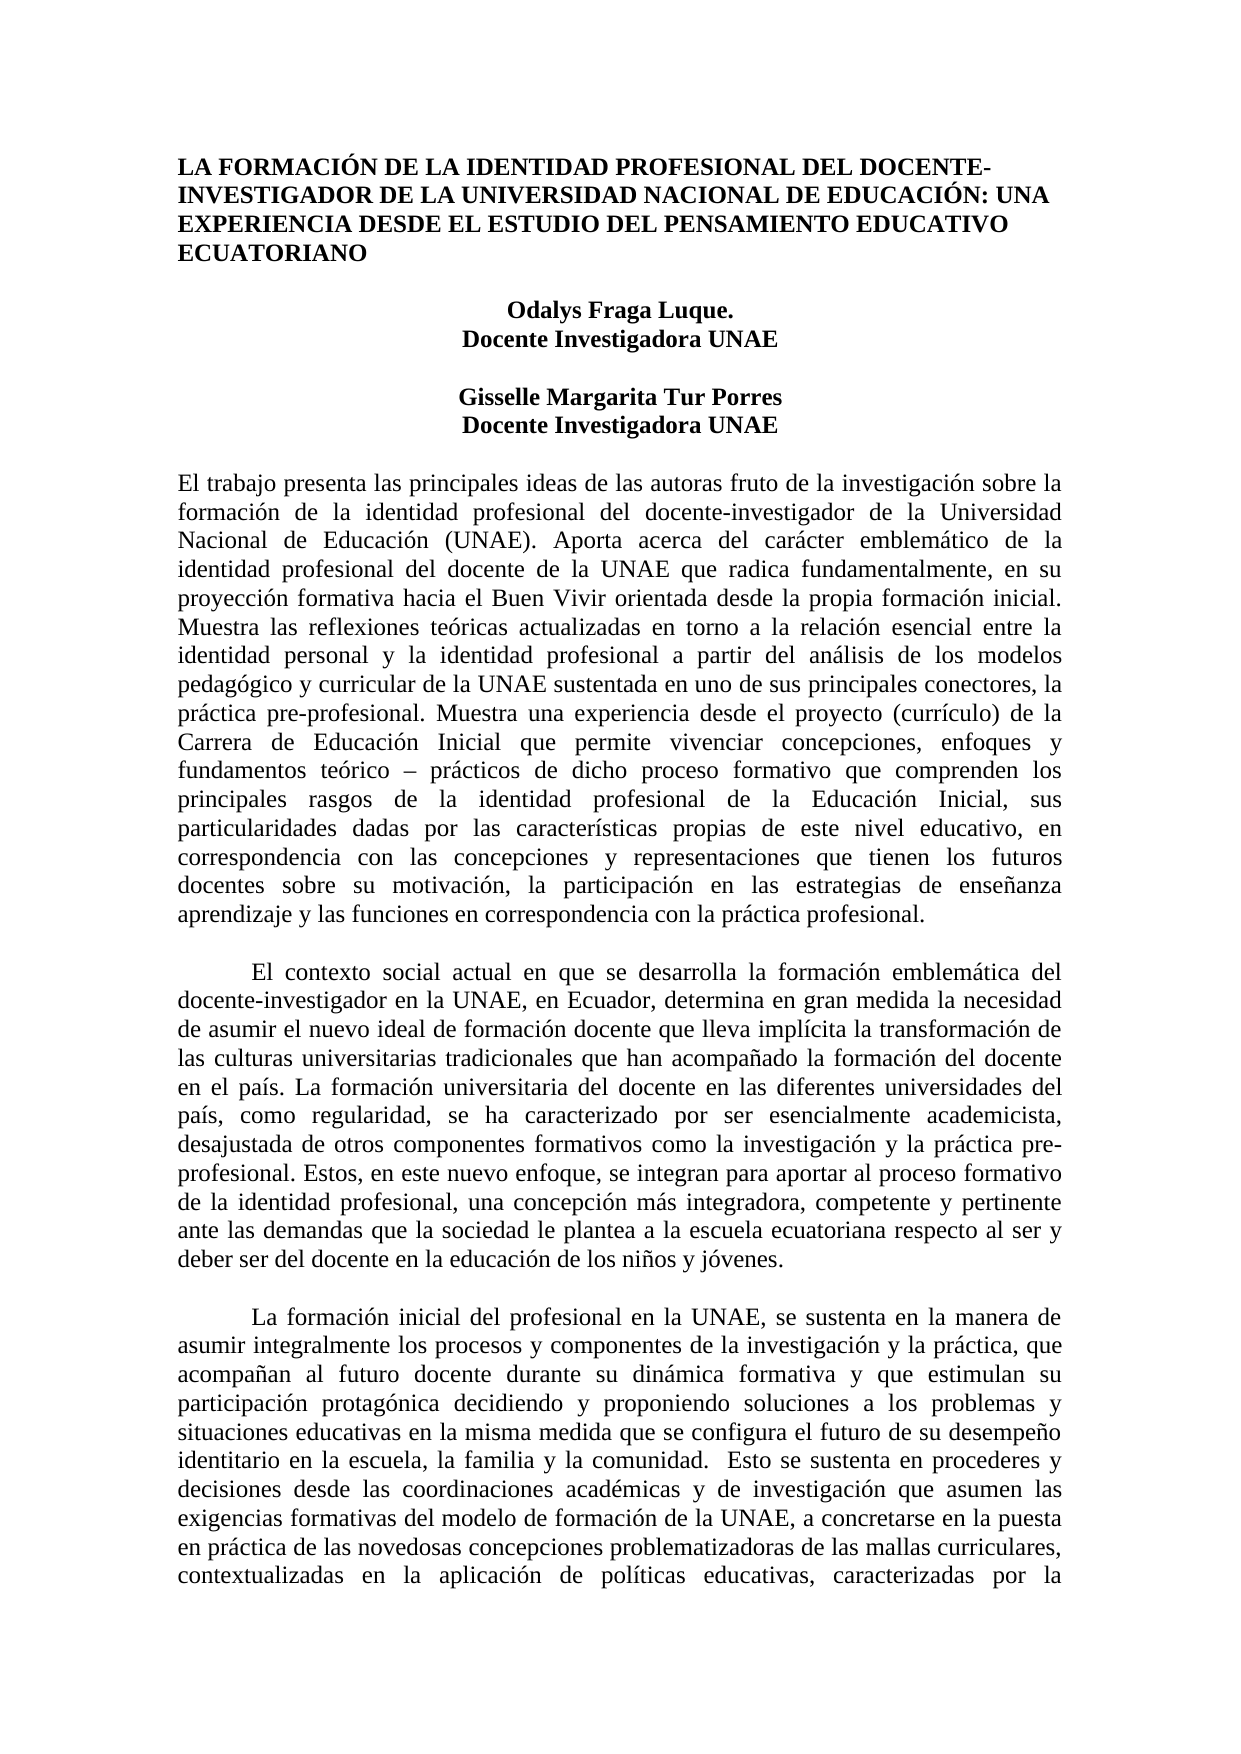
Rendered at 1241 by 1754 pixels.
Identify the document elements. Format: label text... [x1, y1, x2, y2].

text Odalys Fraga Luque. [177, 296, 1063, 324]
text El trabajo presenta las principales ideas de las autoras fruto de la investigación sobre la formación de la identidad profesional del docente-investigador de la Universidad Nacional de Educación (UNAE). Aporta acerca del carácter emblemático de la identidad profesional del docente de la UNAE que radica fundamentalmente, en su proyección formativa hacia el Buen Vivir orientada desde la propia formación inicial. Muestra las reflexiones teóricas actualizadas en torno a la relación esencial entre la identidad personal y la identidad profesional a partir del análisis de los modelos pedagógico y curricular de la UNAE sustentada en uno de sus principales conectores, la práctica pre-profesional. Muestra una experiencia desde el proyecto (currículo) de la Carrera de Educación Inicial que permite vivenciar concepciones, enfoques y fundamentos teórico – prácticos de dicho proceso formativo que comprenden los principales rasgos de la identidad profesional de la Educación Inicial, sus particularidades dadas por las características propias de este nivel educativo, en correspondencia con las concepciones y representaciones que tienen los futuros docentes sobre su motivación, la participación en las estrategias de enseñanza aprendizaje y las funciones en correspondencia con la práctica profesional. [177, 468, 1063, 928]
text Gisselle Margarita Tur Porres [177, 382, 1063, 411]
text El contexto social actual en que se desarrolla la formación emblemática del docente-investigador en la UNAE, en Ecuador, determina en gran medida la necesidad de asumir el nuevo ideal de formación docente que lleva implícita la transformación de las culturas universitarias tradicionales que han acompañado la formación del docente en el país. La formación universitaria del docente en las diferentes universidades del país, como regularidad, se ha caracterizado por ser esencialmente academicista, desajustada de otros componentes formativos como la investigación y la práctica pre-profesional. Estos, en este nuevo enfoque, se integran para aportar al proceso formativo de la identidad profesional, una concepción más integradora, competente y pertinente ante las demandas que la sociedad le plantea a la escuela ecuatoriana respecto al ser y deber ser del docente en la educación de los niños y jóvenes. [177, 957, 1063, 1273]
subtitle LA FORMACIÓN DE LA IDENTIDAD PROFESIONAL DEL DOCENTE-INVESTIGADOR DE LA UNIVERSIDAD NACIONAL DE EDUCACIÓN: UNA EXPERIENCIA DESDE EL ESTUDIO DEL PENSAMIENTO EDUCATIVO ECUATORIANO [177, 152, 1063, 267]
text Docente Investigadora UNAE [177, 411, 1063, 439]
text Docente Investigadora UNAE [177, 324, 1063, 353]
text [177, 1302, 1063, 1589]
